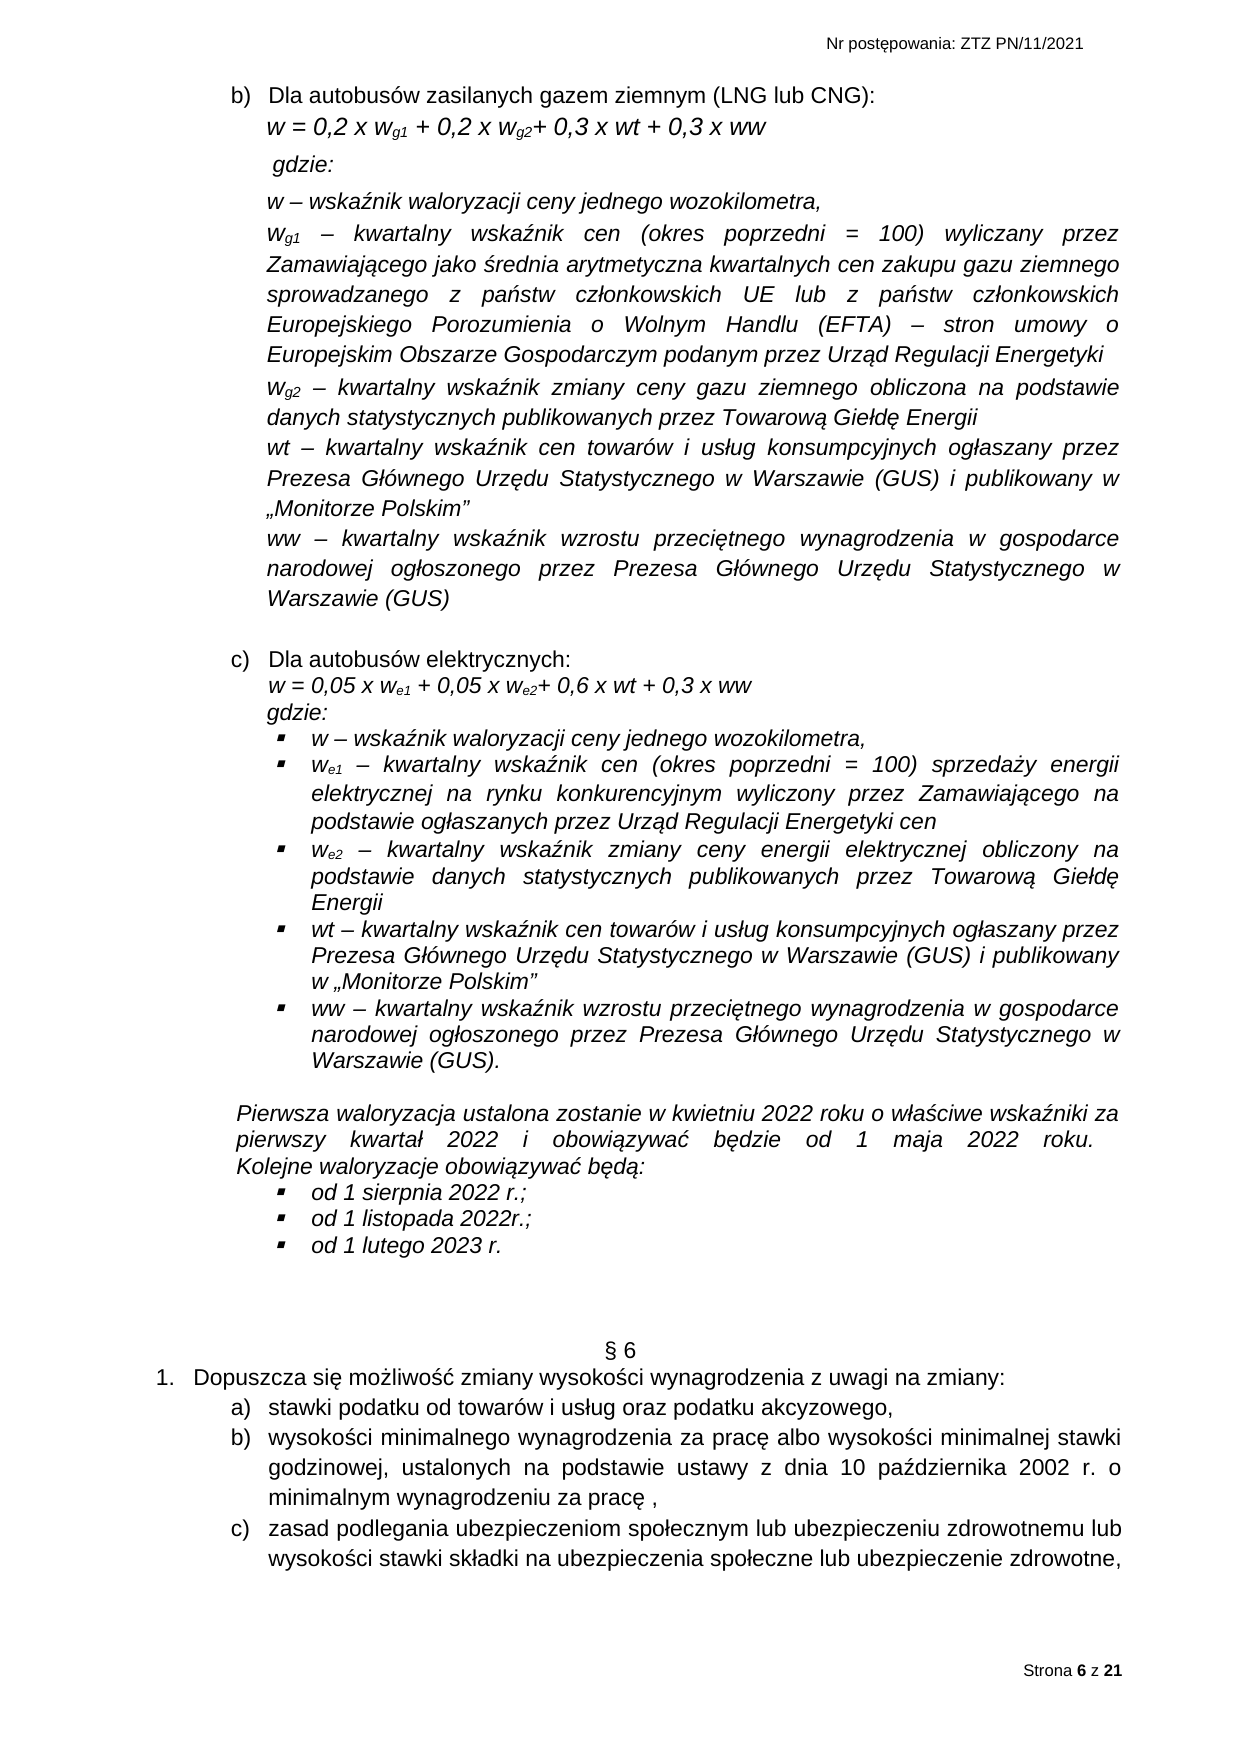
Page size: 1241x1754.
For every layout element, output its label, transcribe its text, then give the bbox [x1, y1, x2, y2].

list od 1 listopada 2022r.; [274, 1205, 1122, 1232]
list we2 – kwartalny wskaźnik zmiany ceny energii elektrycznej obliczony na podstawie danych statystycznych publikowanych przez Towarową Giełdę Energii [274, 836, 1122, 916]
list zasad podlegania ubezpieczeniom społecznym lub ubezpieczeniu zdrowotnemu lub wysokości stawki składki na ubezpieczenia społeczne lub ubezpieczenie zdrowotne, [231, 1514, 1122, 1571]
list wt – kwartalny wskaźnik cen towarów i usług konsumpcyjnych ogłaszany przez Prezesa Głównego Urzędu Statystycznego w Warszawie (GUS) i publikowany w „Monitorze Polskim” [274, 916, 1122, 994]
text w – wskaźnik waloryzacji ceny jednego wozokilometra, [267, 188, 1122, 214]
list w – wskaźnik waloryzacji ceny jednego wozokilometra, [274, 725, 1122, 751]
text ww – kwartalny wskaźnik wzrostu przeciętnego wynagrodzenia w gospodarce narodowej ogłoszonego przez Prezesa Głównego Urzędu Statystycznego w Warszawie (GUS) [267, 525, 1122, 612]
list stawki podatku od towarów i usług oraz podatku akcyzowego, [231, 1394, 1122, 1420]
text wg1 – kwartalny wskaźnik cen (okres poprzedni = 100) wyliczany przez Zamawiającego jako średnia arytmetyczna kwartalnych cen zakupu gazu ziemnego sprowadzanego z państw członkowskich UE lub z państw członkowskich Europejskiego Porozumienia o Wolnym Handlu (EFTA) – stron umowy o Europejskim Obszarze Gospodarczym podanym przez Urząd Regulacji Energetyki [267, 218, 1122, 368]
text wt – kwartalny wskaźnik cen towarów i usług konsumpcyjnych ogłaszany przez Prezesa Głównego Urzędu Statystycznego w Warszawie (GUS) i publikowany w „Monitorze Polskim” [267, 434, 1122, 521]
list Dopuszcza się możliwość zmiany wysokości wynagrodzenia z uwagi na zmiany: [156, 1363, 1122, 1390]
list wysokości minimalnego wynagrodzenia za pracę albo wysokości minimalnej stawki godzinowej, ustalonych na podstawie ustawy z dnia 10 października 2002 r. o minimalnym wynagrodzeniu za pracę , [231, 1424, 1122, 1511]
list od 1 lutego 2023 r. [274, 1232, 1122, 1258]
text w = 0,2 x wg1 + 0,2 x wg2+ 0,3 x wt + 0,3 x ww [266, 112, 1122, 141]
text w = 0,05 x we1 + 0,05 x we2+ 0,6 x wt + 0,3 x ww [266, 672, 1122, 698]
list Dla autobusów elektrycznych: [231, 646, 1122, 672]
text § 6 [118, 1337, 1122, 1363]
text Pierwsza waloryzacja ustalona zostanie w kwietniu 2022 roku o właściwe wskaźniki za pierwszy kwartał 2022 i obowiązywać będzie od 1 maja 2022 roku. Kolejne waloryzacje obowiązywać będą: [236, 1100, 1122, 1179]
list ww – kwartalny wskaźnik wzrostu przeciętnego wynagrodzenia w gospodarce narodowej ogłoszonego przez Prezesa Głównego Urzędu Statystycznego w Warszawie (GUS). [274, 994, 1122, 1074]
list od 1 sierpnia 2022 r.; [274, 1179, 1122, 1205]
text gdzie: [192, 698, 1122, 725]
text wg2 – kwartalny wskaźnik zmiany ceny gazu ziemnego obliczona na podstawie danych statystycznych publikowanych przez Towarową Giełdę Energii [267, 371, 1122, 430]
list Dla autobusów zasilanych gazem ziemnym (LNG lub CNG): [231, 82, 1122, 108]
list we1 – kwartalny wskaźnik cen (okres poprzedni = 100) sprzedaży energii elektrycznej na rynku konkurencyjnym wyliczony przez Zamawiającego na podstawie ogłaszanych przez Urząd Regulacji Energetyki cen [274, 751, 1122, 834]
text gdzie: [267, 151, 1122, 178]
